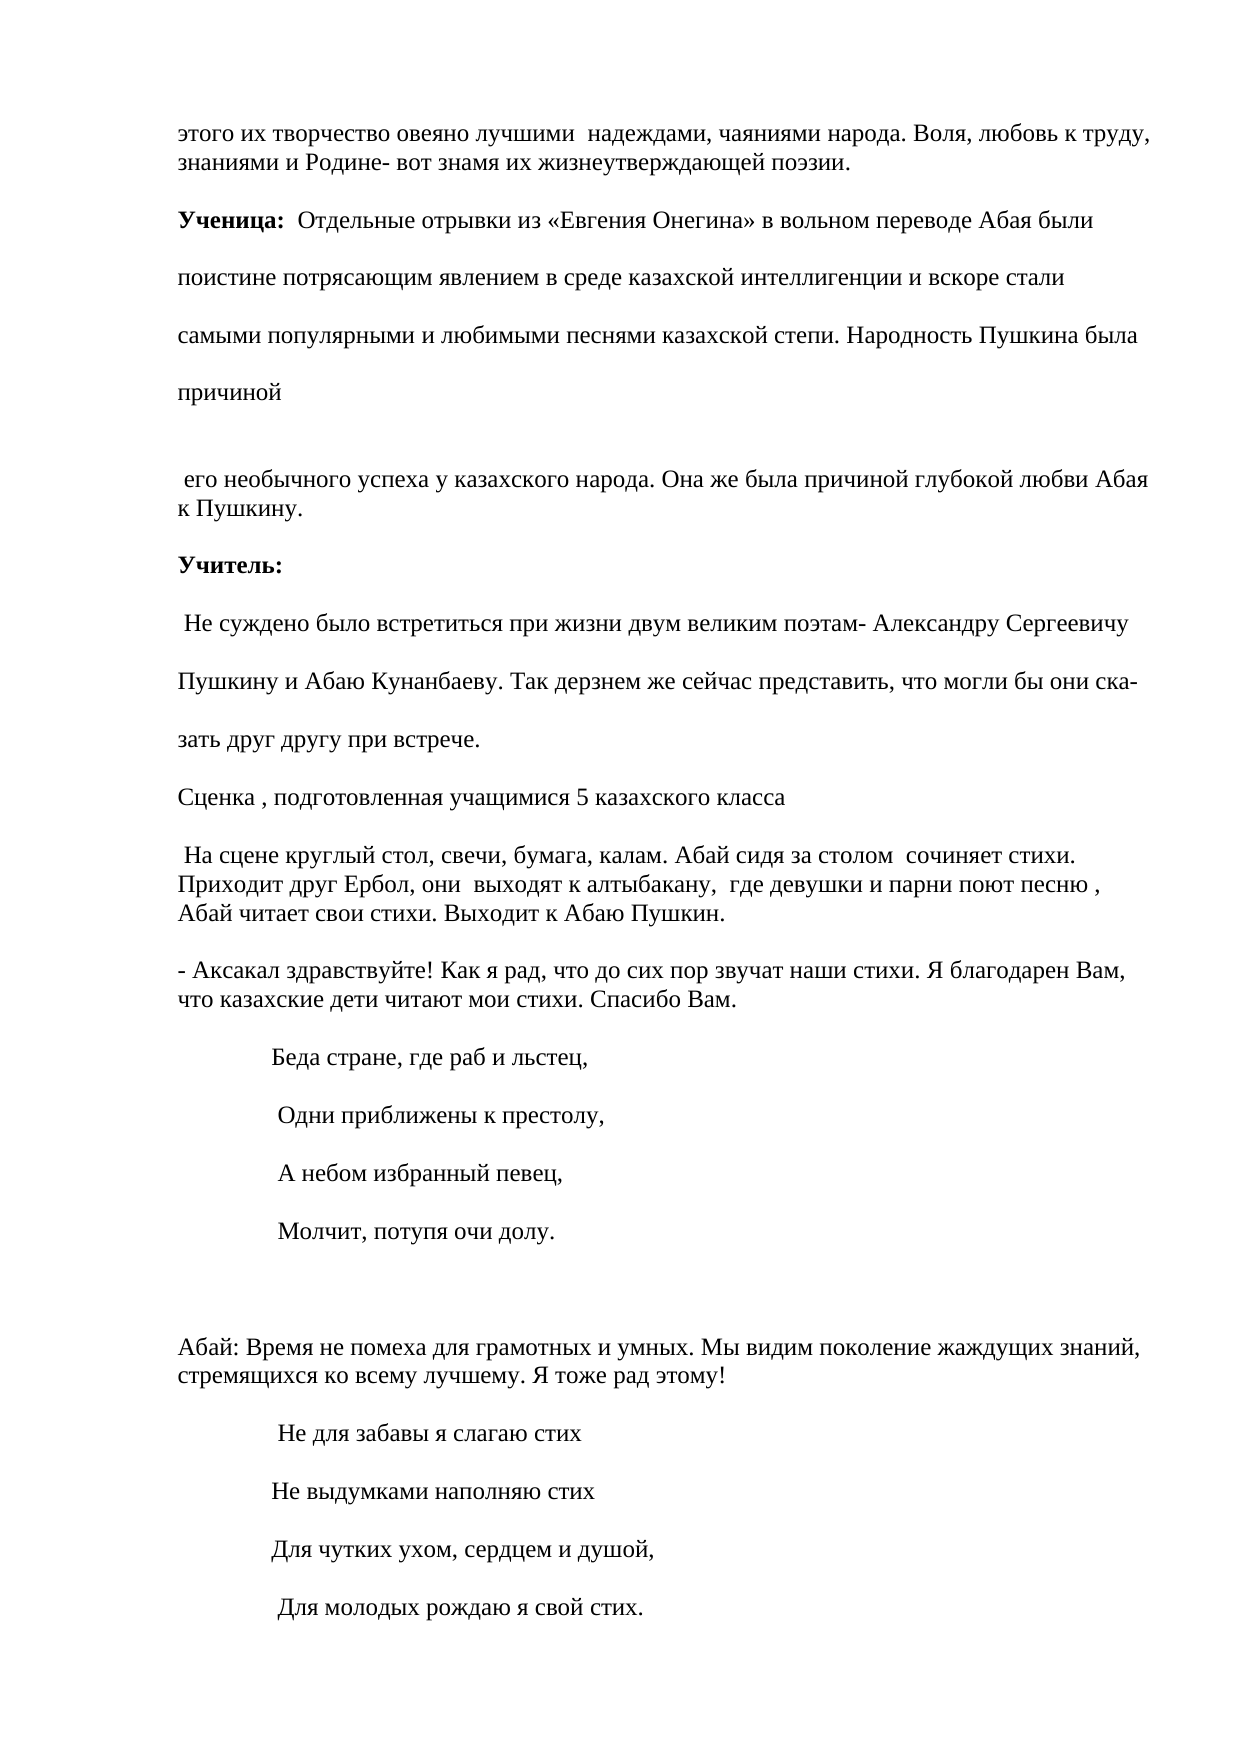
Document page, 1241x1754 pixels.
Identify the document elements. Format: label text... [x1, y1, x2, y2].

text его необычного успеха у казахского народа. Она же была причиной глубокой любви Абая к Пушкину. [177, 464, 1152, 521]
text А небом избранный певец, [177, 1158, 1152, 1187]
text Беда стране, где раб и льстец, [177, 1042, 1152, 1071]
text зать друг другу при встрече. [177, 724, 1152, 753]
text Учитель: [177, 551, 1152, 579]
text Для молодых рождаю я свой стих. [177, 1592, 1152, 1621]
text Не для забавы я слагаю стих [177, 1418, 1152, 1447]
text Не выдумками наполняю стих [177, 1476, 1152, 1505]
text Сценка , подготовленная учащимися 5 казахского класса [177, 782, 1152, 811]
text Не суждено было встретиться при жизни двум великим поэтам- Александру Сергеевичу [177, 608, 1152, 637]
text Для чутких ухом, сердцем и душой, [177, 1534, 1152, 1563]
text Абай: Время не помеха для грамотных и умных. Мы видим поколение жаждущих знаний, стремящихся ко всему лучшему. Я тоже рад этому! [177, 1332, 1152, 1389]
text На сцене круглый стол, свечи, бумага, калам. Абай сидя за столом сочиняет стихи. Приходит друг Ербол, они выходят к алтыбакану, где девушки и парни поют песню , Абай читает свои стихи. Выходит к Абаю Пушкин. [177, 840, 1152, 926]
text Ученица: Отдельные отрывки из «Евгения Онегина» в вольном переводе Абая были поистине потрясающим явлением в среде казахской интеллигенции и вскоре стали самыми популярными и любимыми песнями казахской степи. Народность Пушкина была причиной [177, 205, 1152, 406]
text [177, 118, 1152, 176]
text - Аксакал здравствуйте! Как я рад, что до сих пор звучат наши стихи. Я благодарен Вам, что казахские дети читают мои стихи. Спасибо Вам. [177, 956, 1152, 1013]
text Пушкину и Абаю Кунанбаеву. Так дерзнем же сейчас представить, что могли бы они ска- [177, 666, 1152, 695]
text Одни приближены к престолу, [177, 1100, 1152, 1129]
text Молчит, потупя очи долу. [177, 1216, 1152, 1245]
